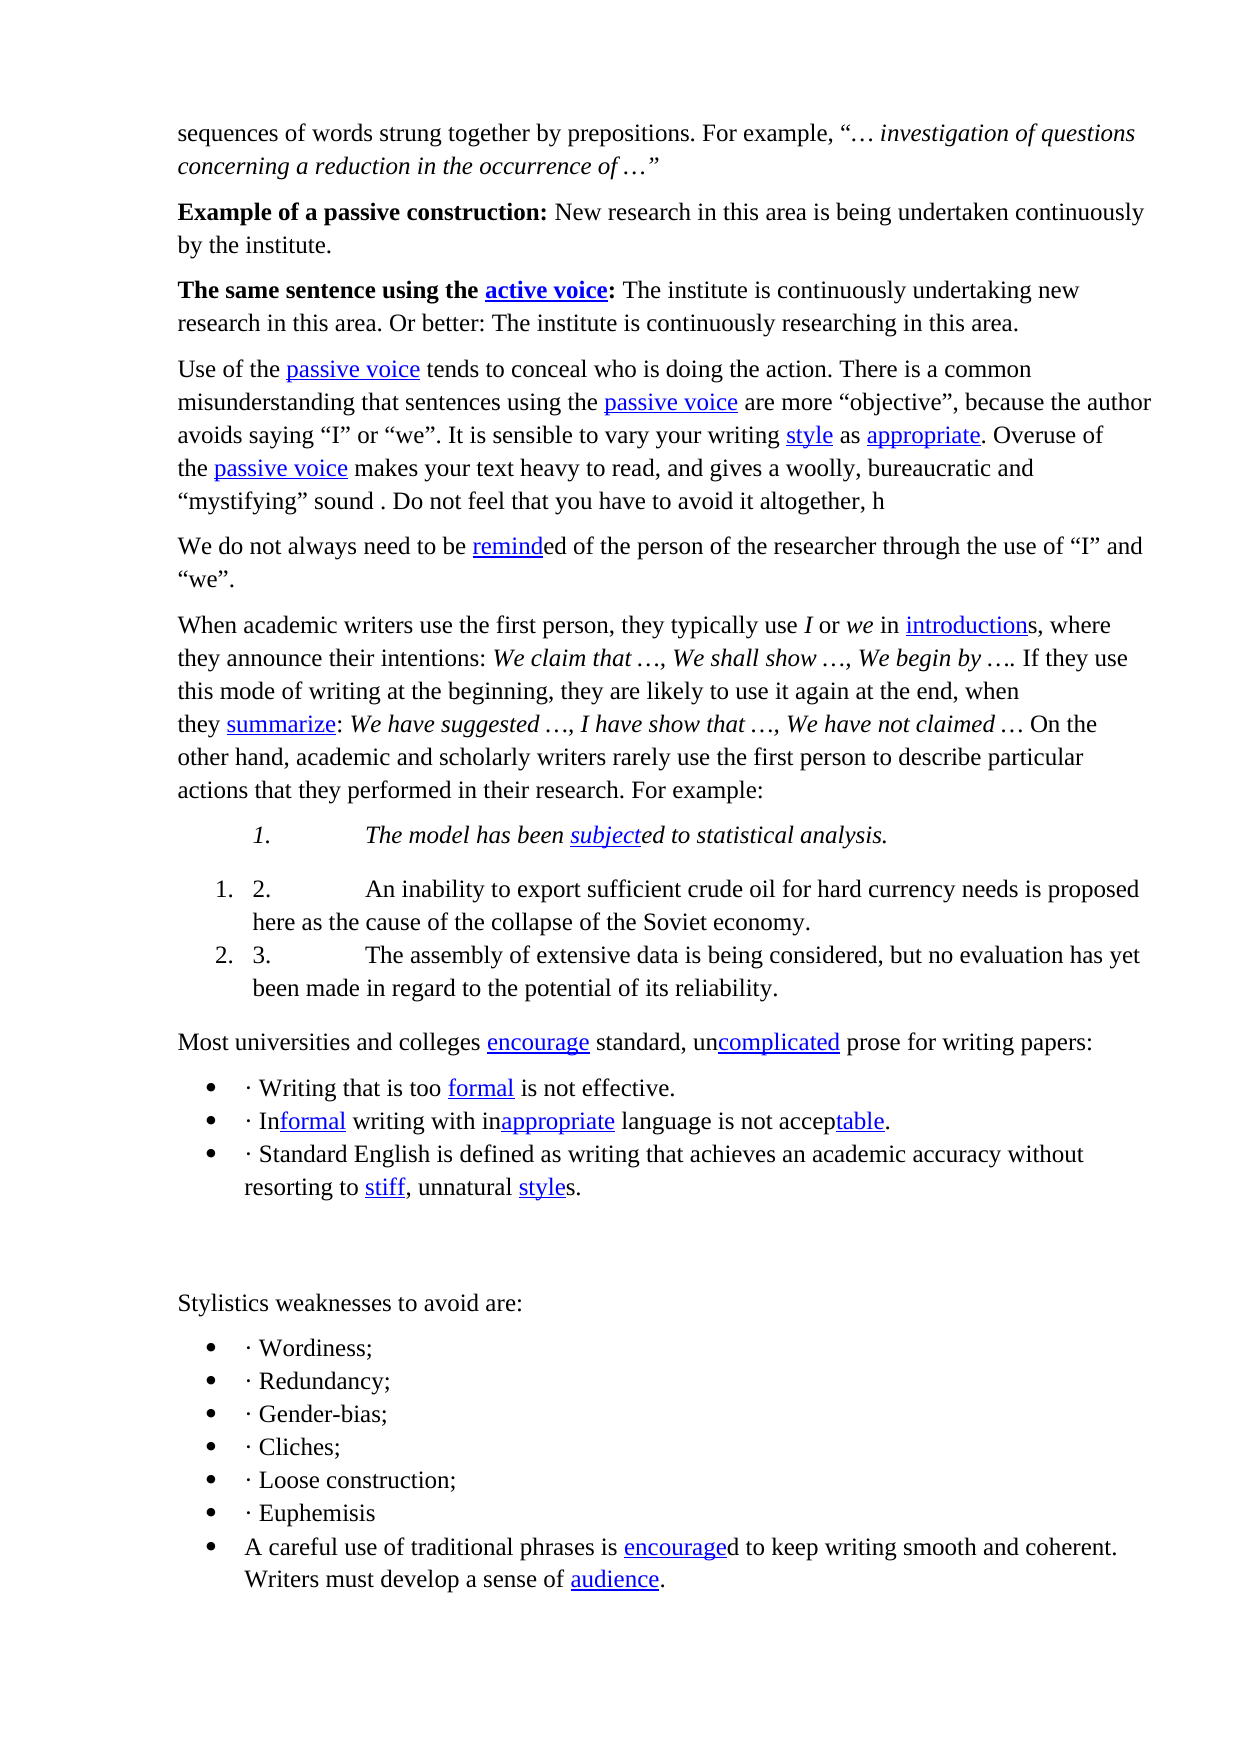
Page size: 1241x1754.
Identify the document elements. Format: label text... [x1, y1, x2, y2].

text Example of a passive construction: New research in this area is being undertaken continuously by the institute. [177, 197, 1152, 258]
text Stylistics weaknesses to avoid are: [177, 1288, 1152, 1317]
text The same sentence using the active voice: The institute is continuously undertaking new research in this area. Or better: The institute is continuously researching in this area. [177, 275, 1152, 337]
list 2. An inability to export sufficient crude oil for hard currency needs is proposed here as the cause of the collapse of the Soviet economy. [215, 874, 1152, 936]
list · Cliches; [207, 1432, 1152, 1461]
list · Redundancy; [207, 1366, 1152, 1395]
text We do not always need to be reminded of the person of the researcher through the use of “I” and “we”. [177, 531, 1152, 593]
list · Loose construction; [207, 1466, 1152, 1494]
list · Standard English is defined as writing that achieves an academic accuracy without resorting to stiff, unnatural styles. [207, 1139, 1152, 1201]
list · Writing that is too formal is not effective. [207, 1073, 1152, 1102]
list · Wordiness; [207, 1333, 1152, 1362]
list · Informal writing with inappropriate language is not acceptable. [207, 1106, 1152, 1134]
list 3. The assembly of extensive data is being considered, but no evaluation has yet been made in regard to the potential of its reliability. [215, 940, 1152, 1002]
text Most universities and colleges encourage standard, uncomplicated prose for writing papers: [177, 1027, 1152, 1056]
list A careful use of traditional phrases is encouraged to keep writing smooth and coherent. Writers must develop a sense of audience. [207, 1532, 1152, 1593]
list · Euphemisis [207, 1498, 1152, 1527]
text 1. The model has been subjected to statistical analysis. [215, 821, 1152, 849]
text Use of the passive voice tends to conceal who is doing the action. There is a common misunderstanding that sentences using the passive voice are more “objective”, because the author avoids saying “I” or “we”. It is sensible to vary your writing style as appropriate. Overuse of the passive voice makes your text heavy to read, and gives a woolly, bureaucratic and “mystifying” sound . Do not feel that you have to avoid it altogether, h [177, 354, 1152, 514]
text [177, 118, 1152, 180]
list · Gender-bias; [207, 1399, 1152, 1428]
text When academic writers use the first person, they typically use I or we in introductions, where they announce their intentions: We claim that …, We shall show …, We begin by …. If they use this mode of writing at the beginning, they are likely to use it again at the end, when they summarize: We have suggested …, I have show that …, We have not claimed … On the other hand, academic and scholarly writers rarely use the first person to describe particular actions that they performed in their research. For example: [177, 610, 1152, 804]
